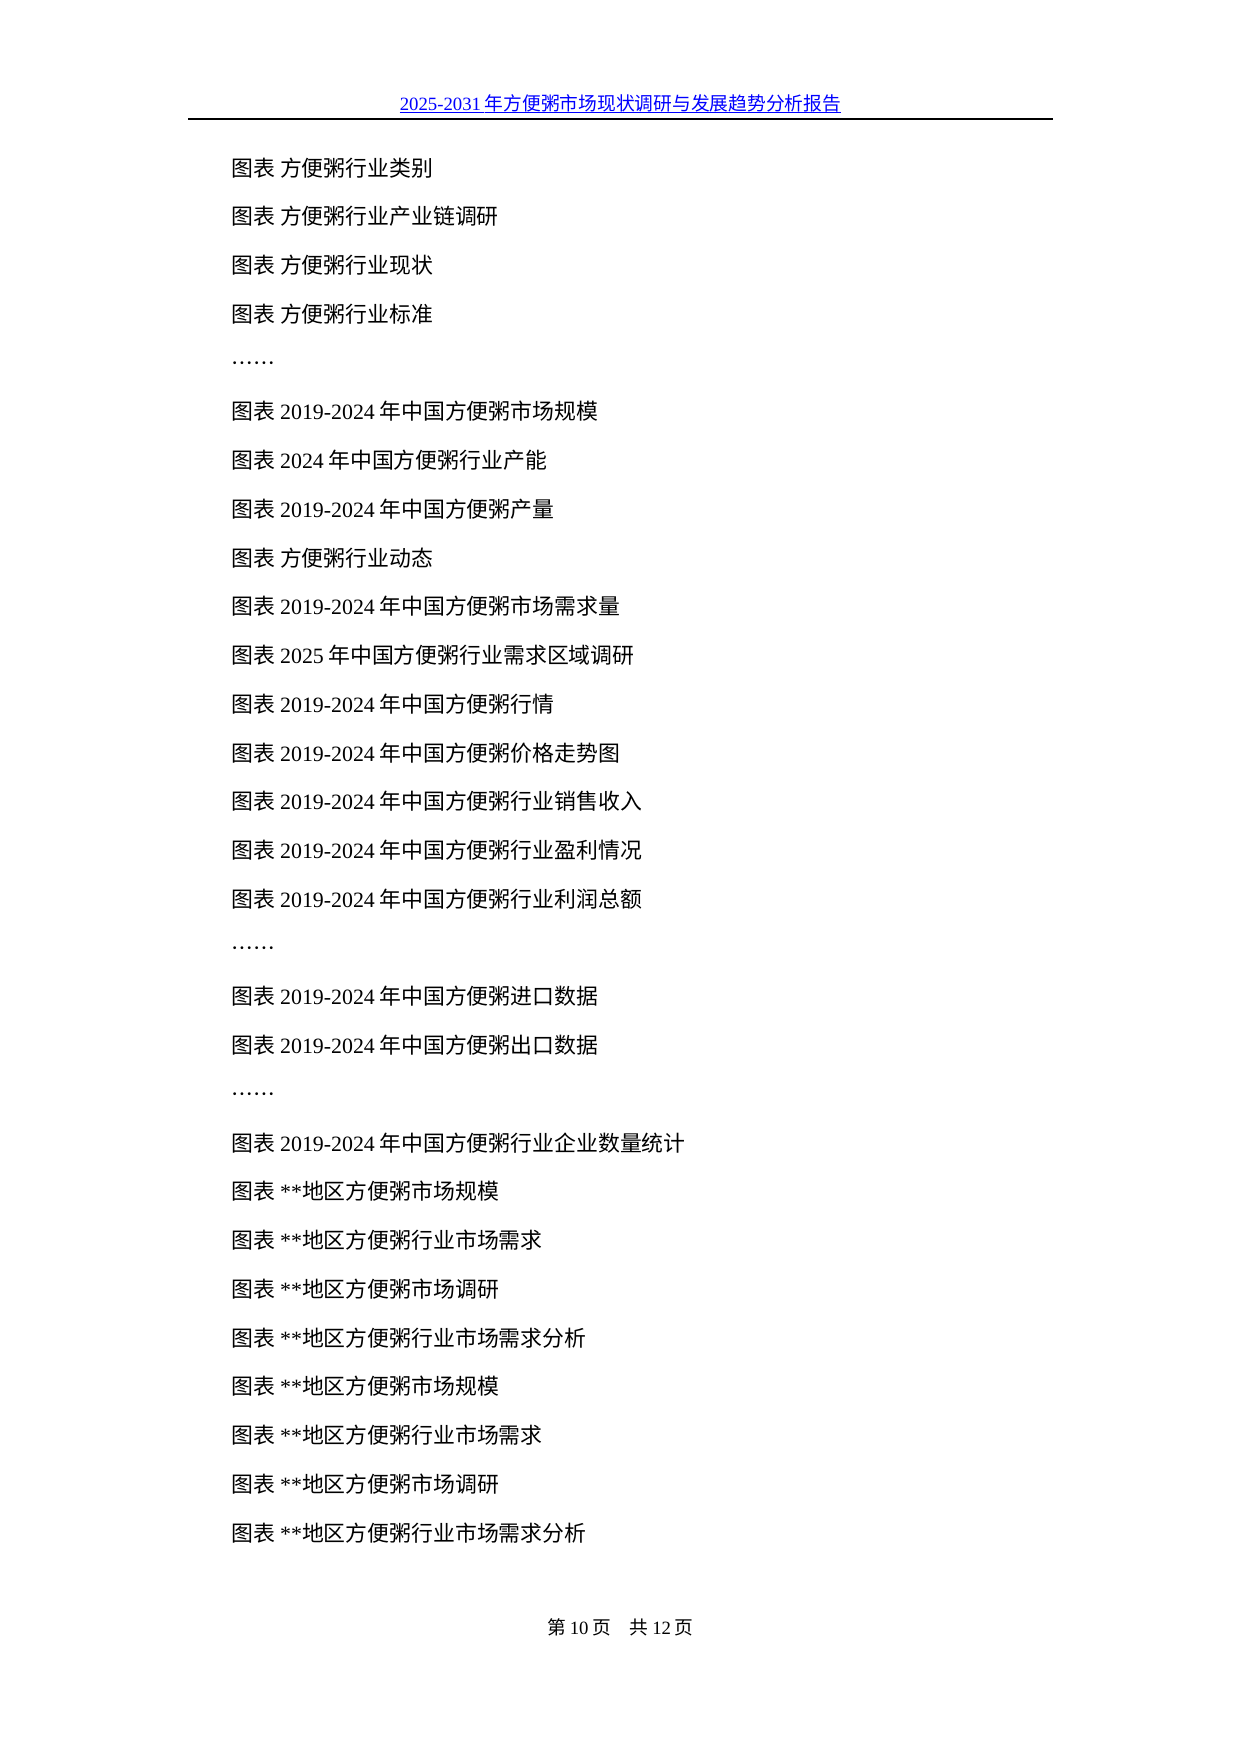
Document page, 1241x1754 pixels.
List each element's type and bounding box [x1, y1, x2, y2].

text [187, 150, 1053, 1548]
